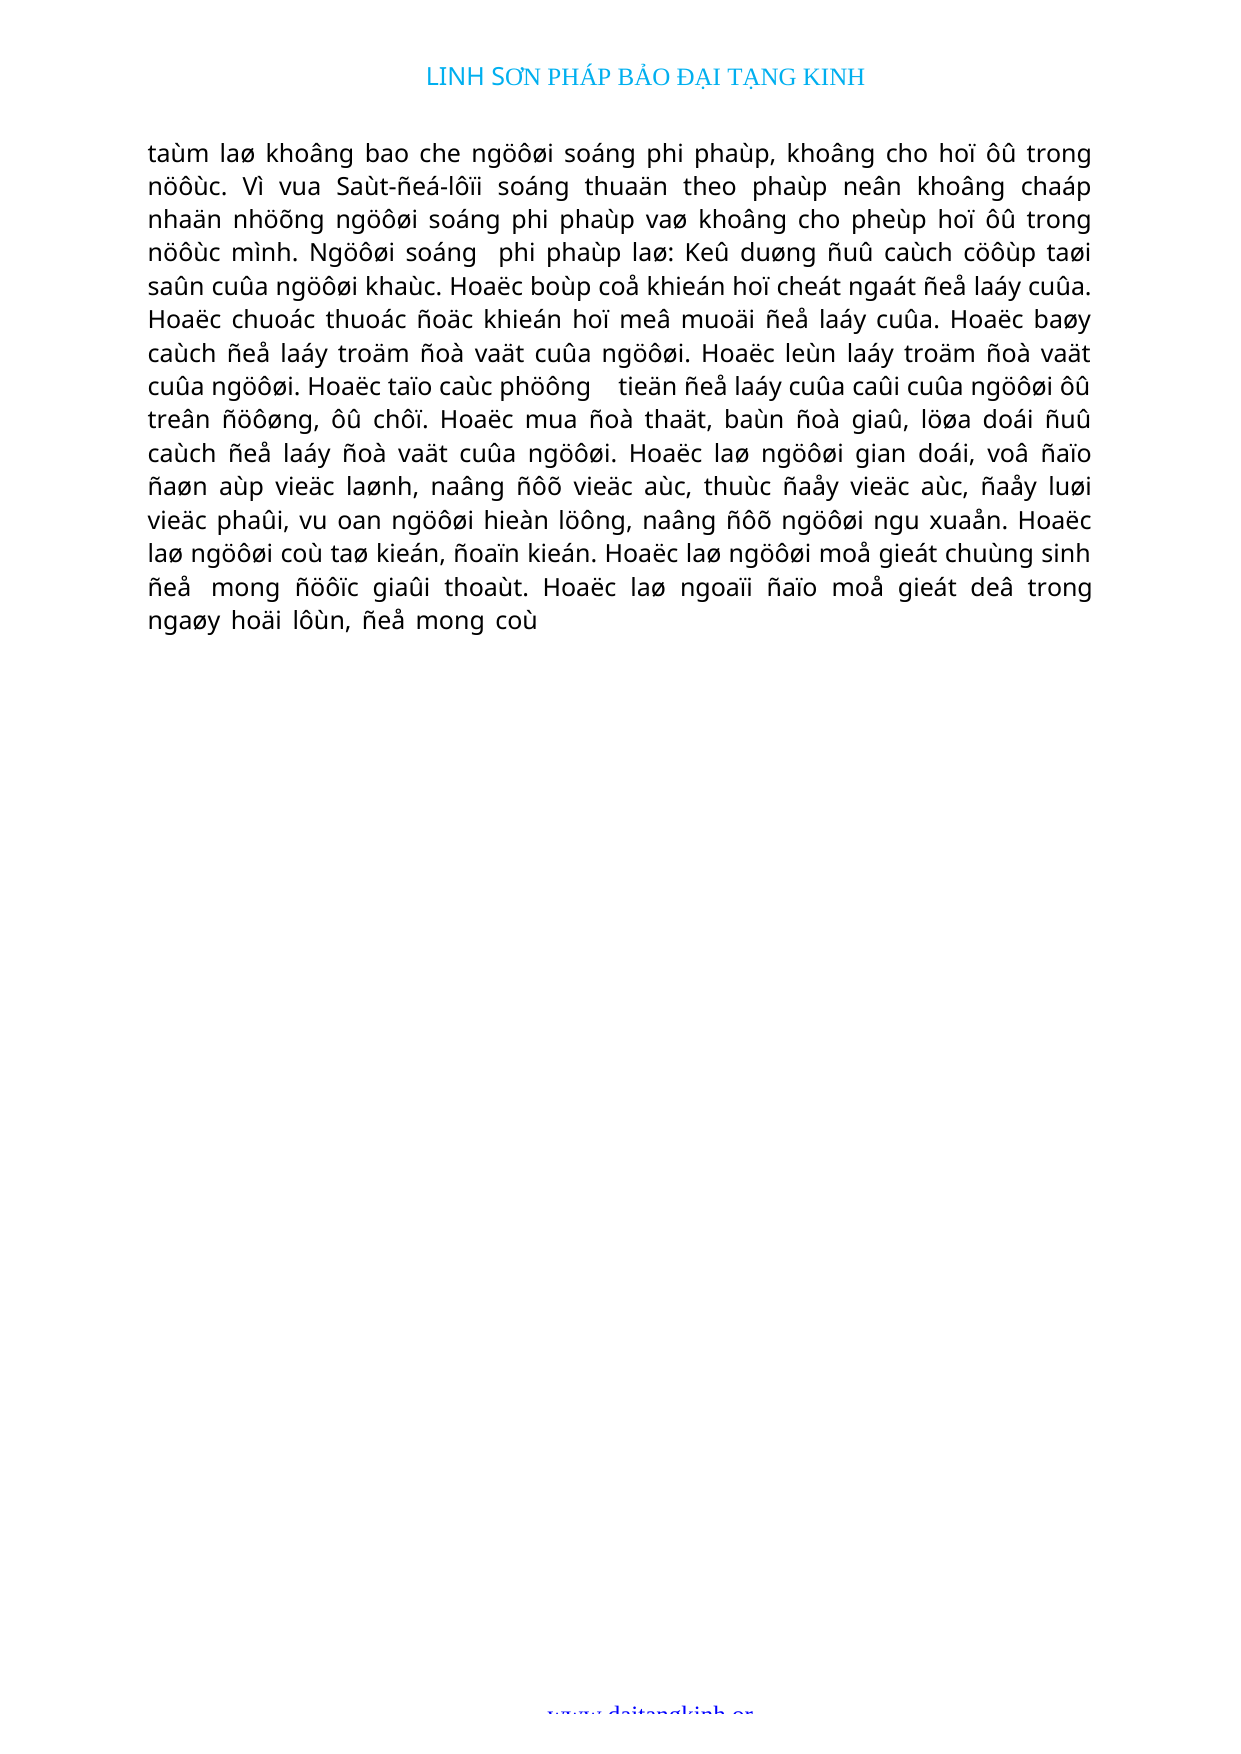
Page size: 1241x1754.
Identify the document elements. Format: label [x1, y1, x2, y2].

text [147, 135, 1093, 637]
